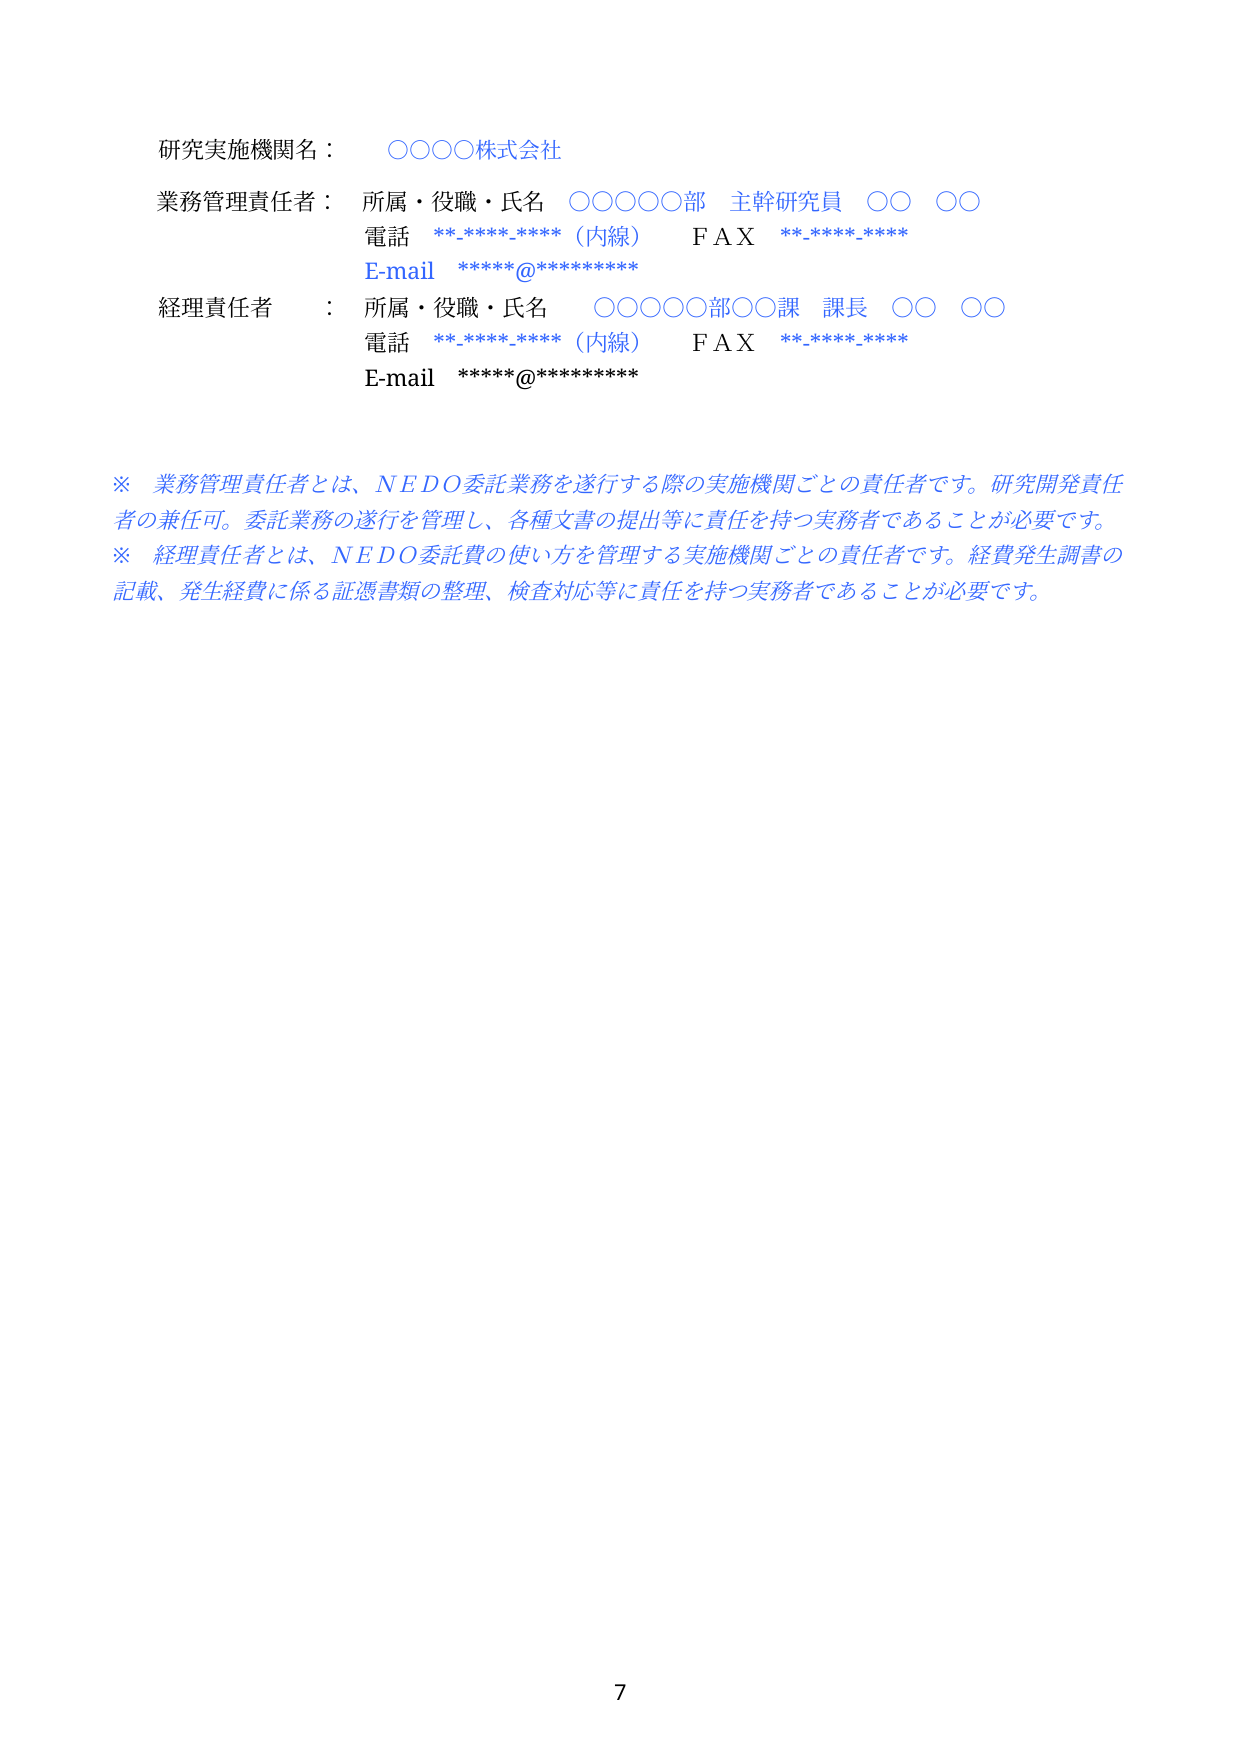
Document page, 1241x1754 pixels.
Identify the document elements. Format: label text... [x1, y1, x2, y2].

text ※ 経理責任者とは、ＮＥＤＯ委託費の使い方を管理する実施機関ごとの責任者です。経費発生調書の記載、発生経費に係る証憑書類の整理、検査対応等に責任を持つ実務者であることが必要です。 [112, 536, 1128, 607]
text 業務管理責任者： 所属・役職・氏名 ○○○○○部 主幹研究員 ○○ ○○ [112, 182, 1128, 218]
text 研究実施機関名： ○○○○株式会社 [112, 130, 1128, 166]
text 経理責任者 ： 所属・役職・氏名 ○○○○○部○○課 課長 ○○ ○○ [112, 288, 1128, 324]
text 電話 **-****-****（内線） ＦＡＸ **-****-**** [112, 324, 1128, 359]
text 電話 **-****-****（内線） ＦＡＸ **-****-**** [112, 218, 1128, 253]
text E-mail *****@********* [112, 253, 1128, 288]
text E-mail *****@********* [112, 359, 1128, 395]
text ※ 業務管理責任者とは、ＮＥＤＯ委託業務を遂行する際の実施機関ごとの責任者です。研究開発責任者の兼任可。委託業務の遂行を管理し、各種文書の提出等に責任を持つ実務者であることが必要です。 [112, 466, 1128, 536]
